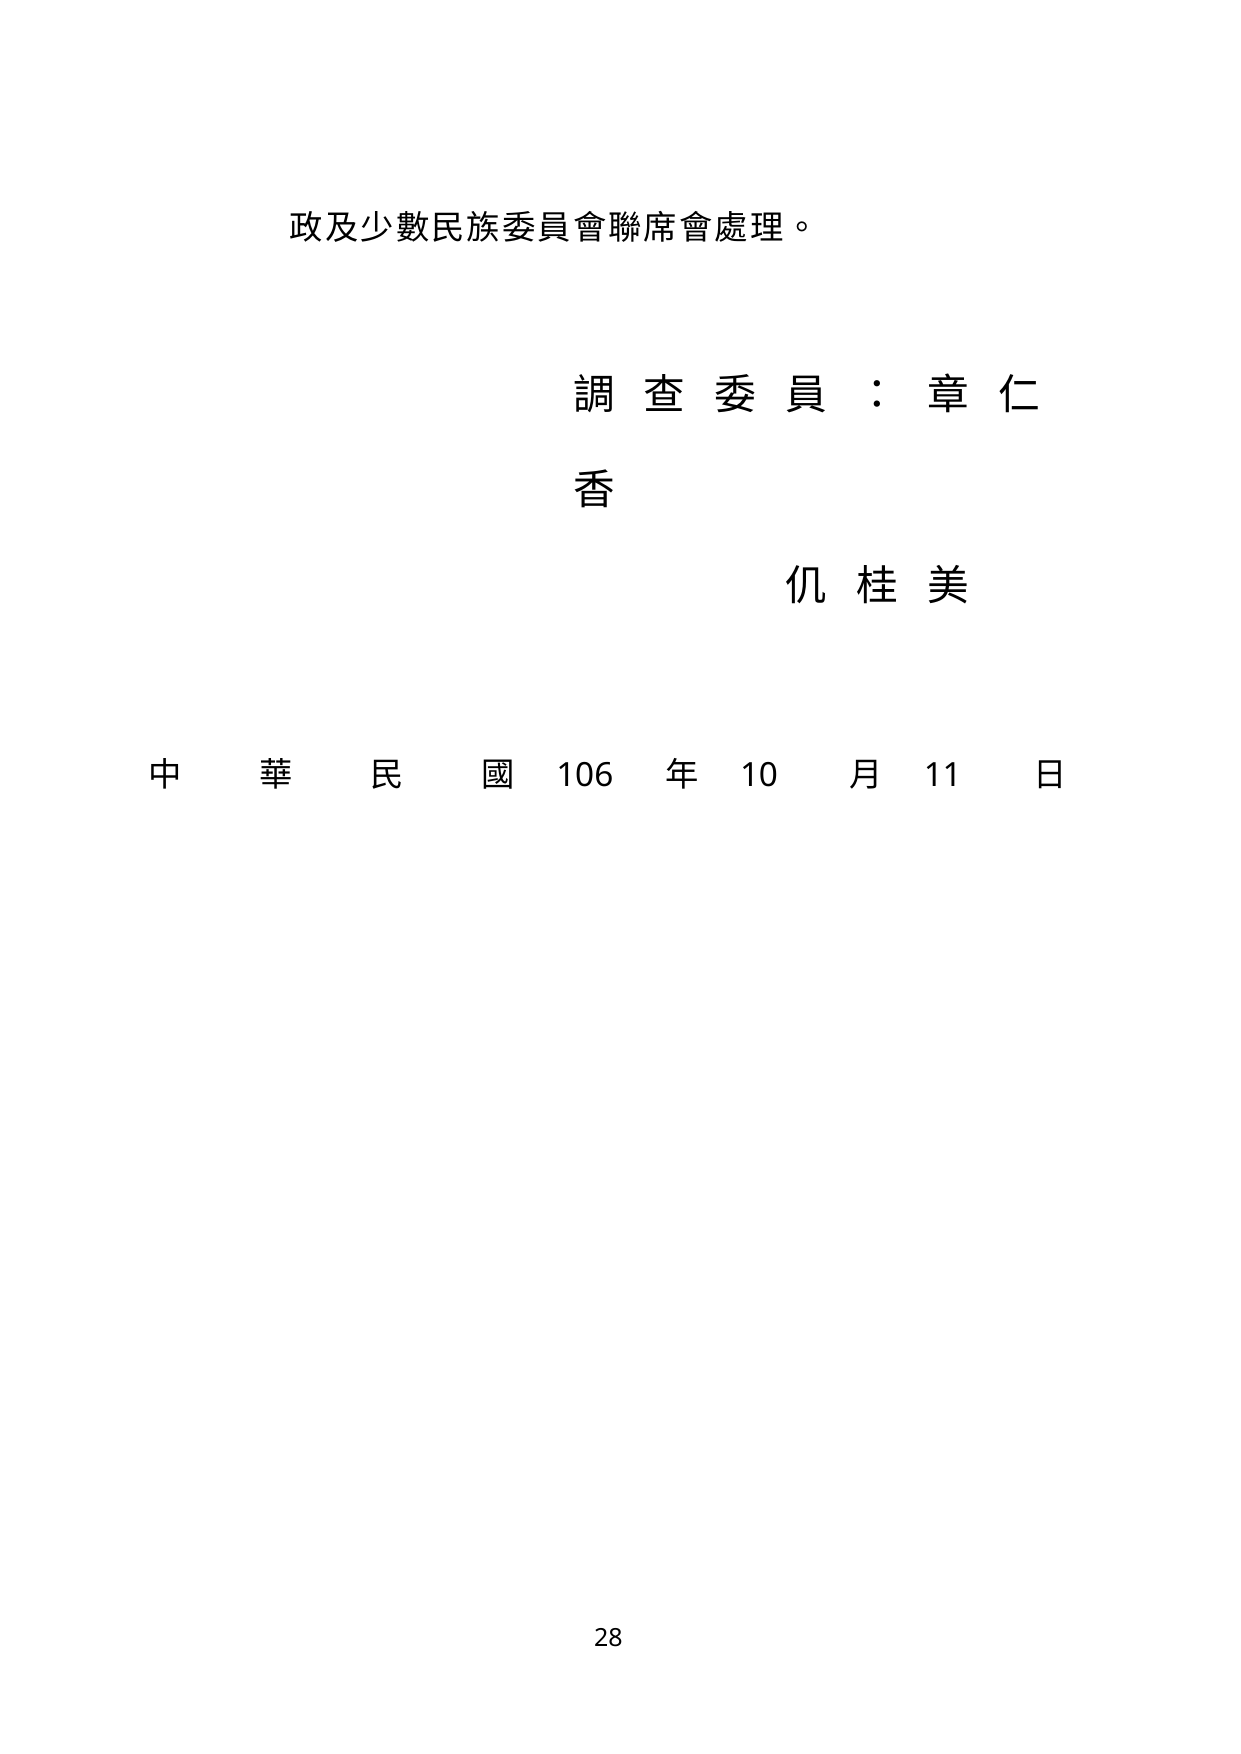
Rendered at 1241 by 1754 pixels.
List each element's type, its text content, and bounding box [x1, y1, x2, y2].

text 仉桂美 [538, 534, 1069, 629]
text 中 華 民 國 106 年 10 月 11 日 [148, 724, 1069, 820]
list 檢附派查函及相關附件，送請財政及經濟委員會、內政及少數民族委員會聯席會處理。 [183, 177, 1069, 272]
text 調查委員：章仁香 [538, 344, 1069, 534]
